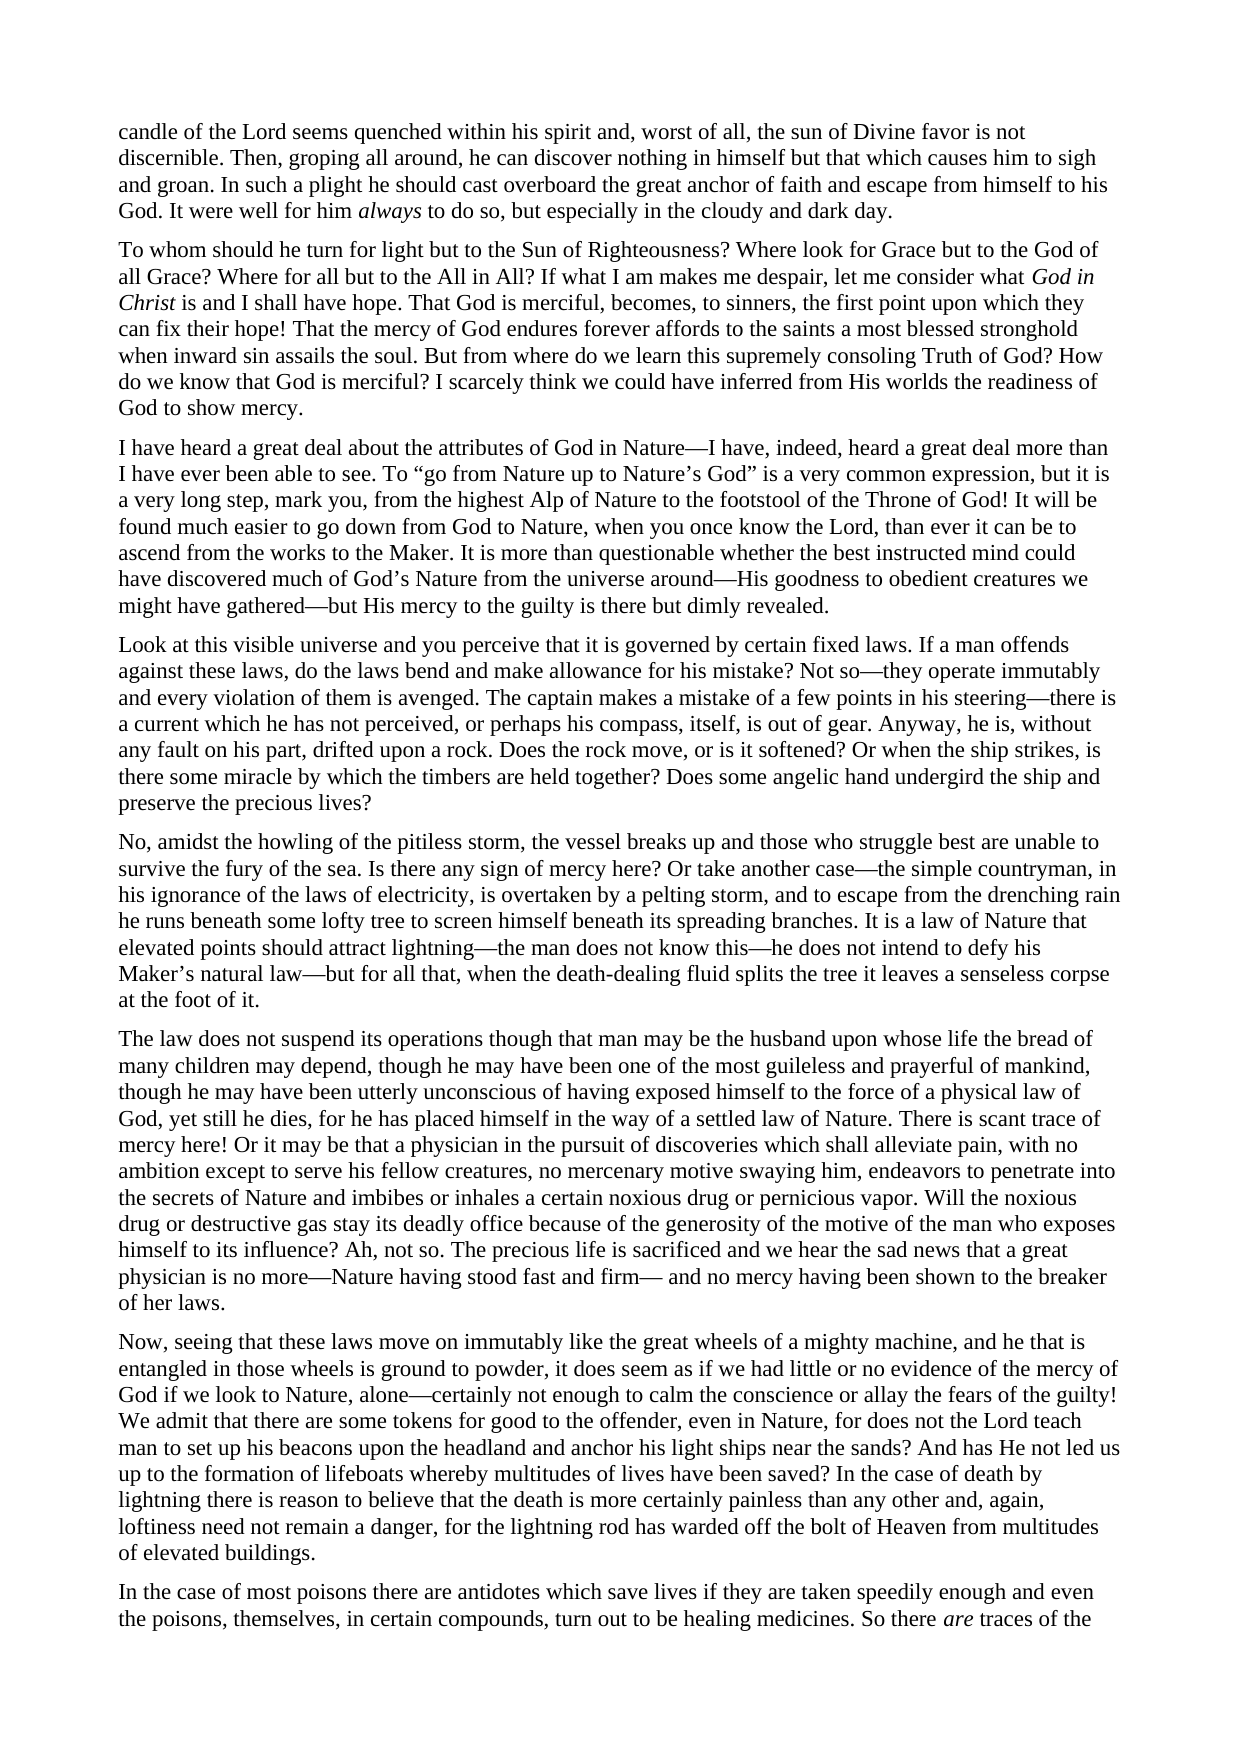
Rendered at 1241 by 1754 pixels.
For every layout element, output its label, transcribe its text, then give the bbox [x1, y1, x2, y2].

text To whom should he turn for light but to the Sun of Righteousness? Where look for Grace but to the God of all Grace? Where for all but to the All in All? If what I am makes me despair, let me consider what God in Christ is and I shall have hope. That God is merciful, becomes, to sinners, the first point upon which they can fix their hope! That the mercy of God endures forever affords to the saints a most blessed stronghold when inward sin assails the soul. But from where do we learn this supremely consoling Truth of God? How do we know that God is merciful? I scarcely think we could have inferred from His worlds the readiness of God to show mercy. [118, 236, 1122, 421]
text I have heard a great deal about the attributes of God in Nature—I have, indeed, heard a great deal more than I have ever been able to see. To “go from Nature up to Nature’s God” is a very common expression, but it is a very long step, mark you, from the highest Alp of Nature to the footstool of the Throne of God! It will be found much easier to go down from God to Nature, when you once know the Lord, than ever it can be to ascend from the works to the Maker. It is more than questionable whether the best instructed mind could have discovered much of God’s Nature from the universe around—His goodness to obedient creatures we might have gathered—but His mercy to the guilty is there but dimly revealed. [118, 434, 1122, 618]
text Now, seeing that these laws move on immutably like the great wheels of a mighty machine, and he that is entangled in those wheels is ground to powder, it does seem as if we had little or no evidence of the mercy of God if we look to Nature, alone—certainly not enough to calm the conscience or allay the fears of the guilty! We admit that there are some tokens for good to the offender, even in Nature, for does not the Lord teach man to set up his beacons upon the headland and anchor his light ships near the sands? And has He not led us up to the formation of lifeboats whereby multitudes of lives have been saved? In the case of death by lightning there is reason to believe that the death is more certainly painless than any other and, again, loftiness need not remain a danger, for the lightning rod has warded off the bolt of Heaven from multitudes of elevated buildings. [118, 1328, 1122, 1565]
text No, amidst the howling of the pitiless storm, the vessel breaks up and those who struggle best are unable to survive the fury of the sea. Is there any sign of mercy here? Or take another case—the simple countryman, in his ignorance of the laws of electricity, is overtaken by a pelting storm, and to escape from the drenching rain he runs beneath some lofty tree to screen himself beneath its spreading branches. It is a law of Nature that elevated points should attract lightning—the man does not know this—he does not intend to defy his Maker’s natural law—but for all that, when the death-dealing fluid splits the tree it leaves a senseless corpse at the foot of it. [118, 828, 1122, 1013]
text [118, 118, 1122, 223]
text The law does not suspend its operations though that man may be the husband upon whose life the bread of many children may depend, though he may have been one of the most guileless and prayerful of mankind, though he may have been utterly unconscious of having exposed himself to the force of a physical law of God, yet still he dies, for he has placed himself in the way of a settled law of Nature. There is scant trace of mercy here! Or it may be that a physician in the pursuit of discoveries which shall alleviate pain, with no ambition except to serve his fellow creatures, no mercenary motive swaying him, endeavors to penetrate into the secrets of Nature and imbibes or inhales a certain noxious drug or pernicious vapor. Will the noxious drug or destructive gas stay its deadly office because of the generosity of the motive of the man who exposes himself to its influence? Ah, not so. The precious life is sacrificed and we hear the sad news that a great physician is no more—Nature having stood fast and firm— and no mercy having been shown to the breaker of her laws. [118, 1026, 1122, 1315]
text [118, 1578, 1122, 1631]
text Look at this visible universe and you perceive that it is governed by certain fixed laws. If a man offends against these laws, do the laws bend and make allowance for his mistake? Not so—they operate immutably and every violation of them is avenged. The captain makes a mistake of a few points in his steering—there is a current which he has not perceived, or perhaps his compass, itself, is out of gear. Anyway, he is, without any fault on his part, drifted upon a rock. Does the rock move, or is it softened? Or when the ship strikes, is there some miracle by which the timbers are held together? Does some angelic hand undergird the ship and preserve the precious lives? [118, 631, 1122, 815]
